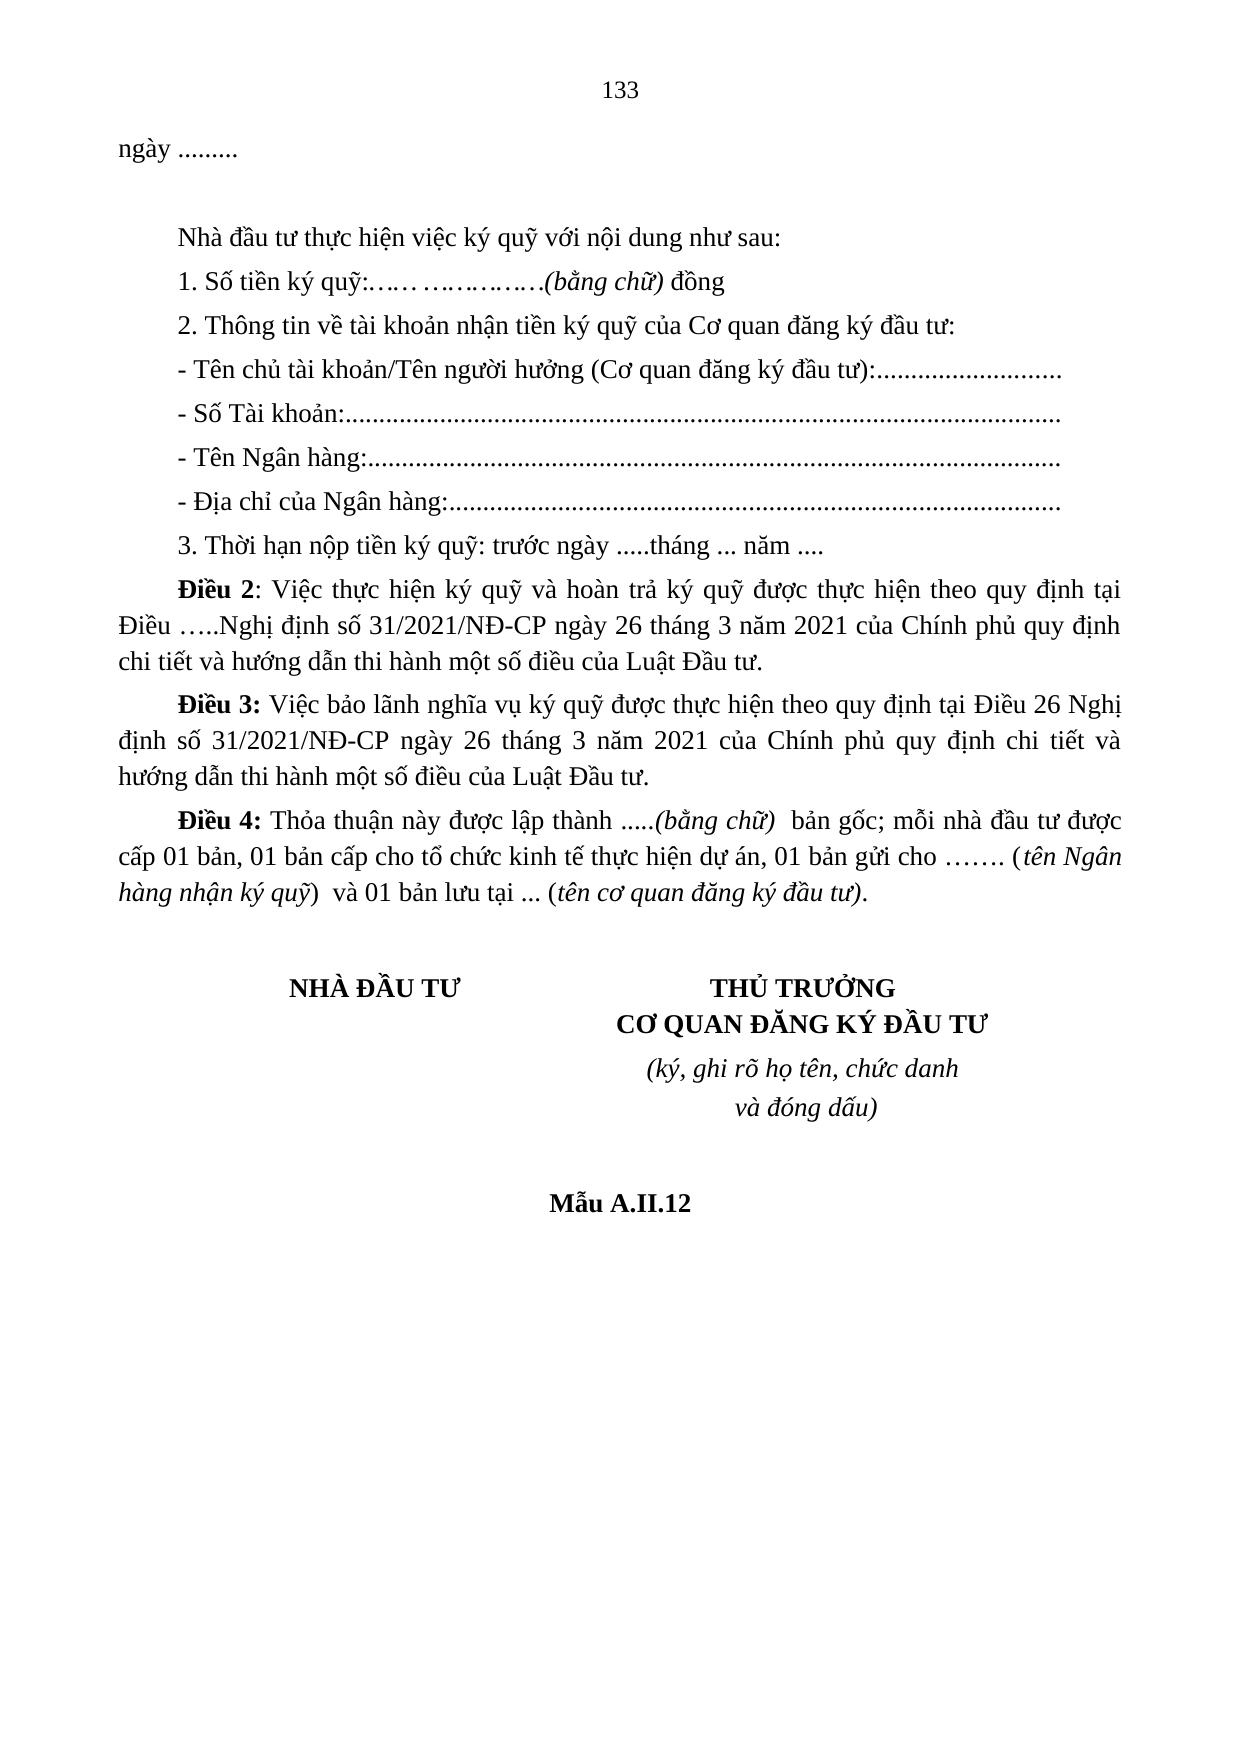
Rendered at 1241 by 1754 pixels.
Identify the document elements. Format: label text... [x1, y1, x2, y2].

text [118, 132, 1122, 164]
text - Địa chỉ của Ngân hàng: [118, 485, 1122, 516]
text 1. Số tiền ký quỹ:…… ……………(bằng chữ) đồng [118, 265, 1122, 296]
text Nhà đầu tư thực hiện việc ký quỹ với nội dung như sau: [118, 221, 1122, 252]
text - Tên chủ tài khoản/Tên người hưởng (Cơ quan đăng ký đầu tư): [118, 353, 1122, 384]
text - Số Tài khoản: [118, 397, 1122, 428]
text 2. Thông tin về tài khoản nhận tiền ký quỹ của Cơ quan đăng ký đầu tư: [118, 309, 1122, 340]
text 3. Thời hạn nộp tiền ký quỹ: trước ngày .....tháng ... năm .... [118, 529, 1122, 560]
text Điều 2: Việc thực hiện ký quỹ và hoàn trả ký quỹ được thực hiện theo quy định tại Điều …..Nghị định số 31/2021/NĐ-CP ngày 26 tháng 3 năm 2021 của Chính phủ quy định chi tiết và hướng dẫn thi hành một số điều của Luật Đầu tư. [118, 573, 1122, 676]
text Mẫu A.II.12 [118, 1187, 1122, 1218]
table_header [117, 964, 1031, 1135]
text Điều 4: Thỏa thuận này được lập thành .....(bằng chữ) bản gốc; mỗi nhà đầu tư được cấp 01 bản, 01 bản cấp cho tổ chức kinh tế thực hiện dự án, 01 bản gửi cho ……. (tên Ngân hàng nhận ký quỹ) và 01 bản lưu tại ... (tên cơ quan đăng ký đầu tư). [118, 804, 1122, 907]
text Điều 3: Việc bảo lãnh nghĩa vụ ký quỹ được thực hiện theo quy định tại Điều 26 Nghị định số 31/2021/NĐ-CP ngày 26 tháng 3 năm 2021 của Chính phủ quy định chi tiết và hướng dẫn thi hành một số điều của Luật Đầu tư. [118, 689, 1122, 791]
text - Tên Ngân hàng: [118, 441, 1122, 472]
